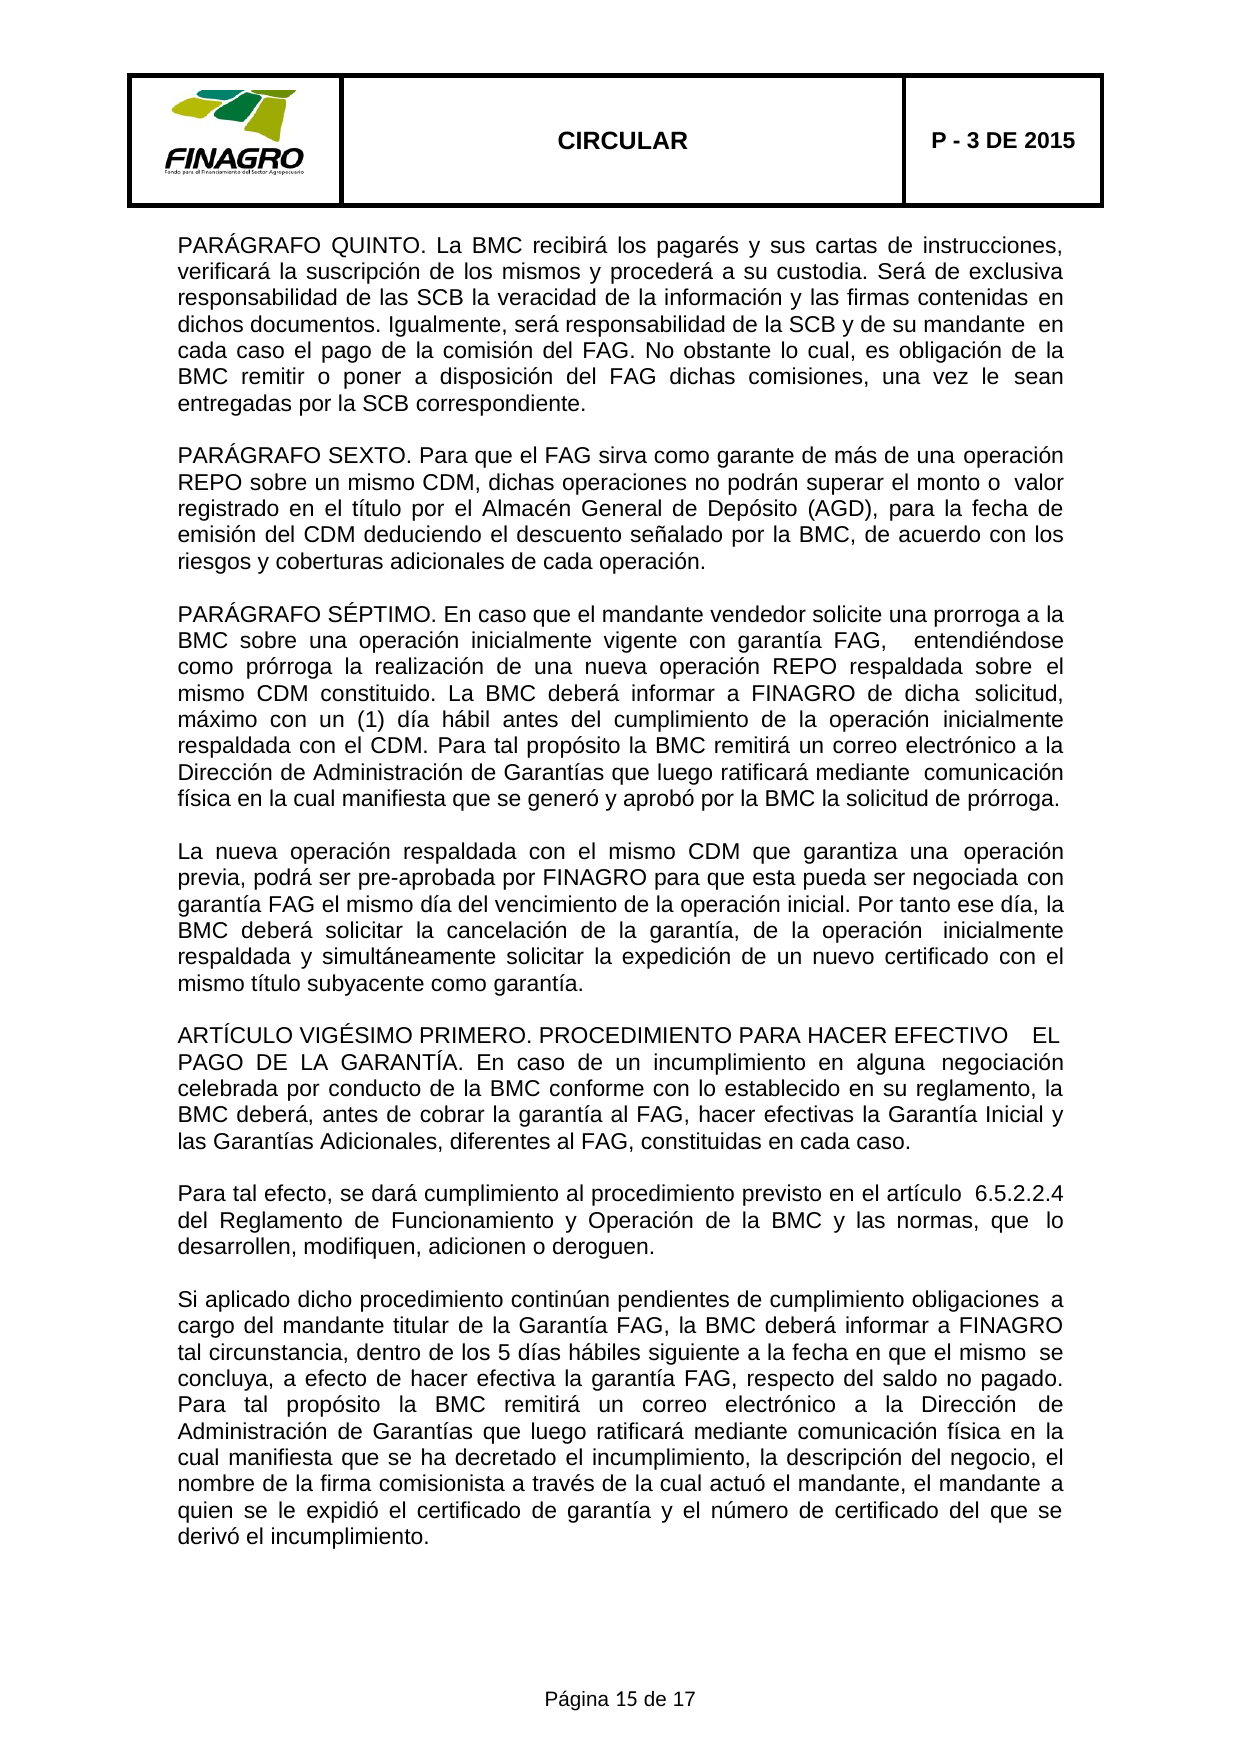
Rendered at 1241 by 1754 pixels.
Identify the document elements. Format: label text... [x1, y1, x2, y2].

text PARÁGRAFO SÉPTIMO. En caso que el mandante vendedor solicite una prorroga a la BMC sobre una operación inicialmente vigente con garantía FAG, entendiéndose como prórroga la realización de una nueva operación REPO respaldada sobre el mismo CDM constituido. La BMC deberá informar a FINAGRO de dicha solicitud, máximo con un (1) día hábil antes del cumplimiento de la operación inicialmente respaldada con el CDM. Para tal propósito la BMC remitirá un correo electrónico a la Dirección de Administración de Garantías que luego ratificará mediante comunicación física en la cual manifiesta que se generó y aprobó por la BMC la solicitud de prórroga. [177, 601, 1064, 811]
picture [159, 90, 308, 179]
table_header P - 3 DE 2015 [906, 78, 1100, 203]
text La nueva operación respaldada con el mismo CDM que garantiza una operación previa, podrá ser pre-aprobada por FINAGRO para que esta pueda ser negociada con garantía FAG el mismo día del vencimiento de la operación inicial. Por tanto ese día, la BMC deberá solicitar la cancelación de la garantía, de la operación inicialmente respaldada y simultáneamente solicitar la expedición de un nuevo certificado con el mismo título subyacente como garantía. [177, 838, 1064, 996]
text PARÁGRAFO SEXTO. Para que el FAG sirva como garante de más de una operación REPO sobre un mismo CDM, dichas operaciones no podrán superar el monto o valor registrado en el título por el Almacén General de Depósito (AGD), para la fecha de emisión del CDM deduciendo el descuento señalado por la BMC, de acuerdo con los riesgos y coberturas adicionales de cada operación. [177, 442, 1064, 574]
table_header [132, 78, 339, 203]
text Para tal efecto, se dará cumplimiento al procedimiento previsto en el artículo 6.5.2.2.4 del Reglamento de Funcionamiento y Operación de la BMC y las normas, que lo desarrollen, modifiquen, adicionen o deroguen. [177, 1180, 1064, 1259]
table_header CIRCULAR [344, 78, 902, 203]
text PAGO DE LA GARANTÍA. En caso de un incumplimiento en alguna negociación celebrada por conducto de la BMC conforme con lo establecido en su reglamento, la BMC deberá, antes de cobrar la garantía al FAG, hacer efectivas la Garantía Inicial y las Garantías Adicionales, diferentes al FAG, constituidas en cada caso. [177, 1048, 1064, 1154]
text PARÁGRAFO QUINTO. La BMC recibirá los pagarés y sus cartas de instrucciones, verificará la suscripción de los mismos y procederá a su custodia. Será de exclusiva responsabilidad de las SCB la veracidad de la información y las firmas contenidas en dichos documentos. Igualmente, será responsabilidad de la SCB y de su mandante en cada caso el pago de la comisión del FAG. No obstante lo cual, es obligación de la BMC remitir o poner a disposición del FAG dichas comisiones, una vez le sean entregadas por la SCB correspondiente. [177, 232, 1064, 416]
text Si aplicado dicho procedimiento continúan pendientes de cumplimiento obligaciones a cargo del mandante titular de la Garantía FAG, la BMC deberá informar a FINAGRO tal circunstancia, dentro de los 5 días hábiles siguiente a la fecha en que el mismo se concluya, a efecto de hacer efectiva la garantía FAG, respecto del saldo no pagado. Para tal propósito la BMC remitirá un correo electrónico a la Dirección de Administración de Garantías que luego ratificará mediante comunicación física en la cual manifiesta que se ha decretado el incumplimiento, la descripción del negocio, el nombre de la firma comisionista a través de la cual actuó el mandante, el mandante a quien se le expidió el certificado de garantía y el número de certificado del que se derivó el incumplimiento. [177, 1286, 1063, 1549]
text ARTÍCULO VIGÉSIMO PRIMERO. PROCEDIMIENTO PARA HACER EFECTIVO EL [177, 1022, 1123, 1048]
